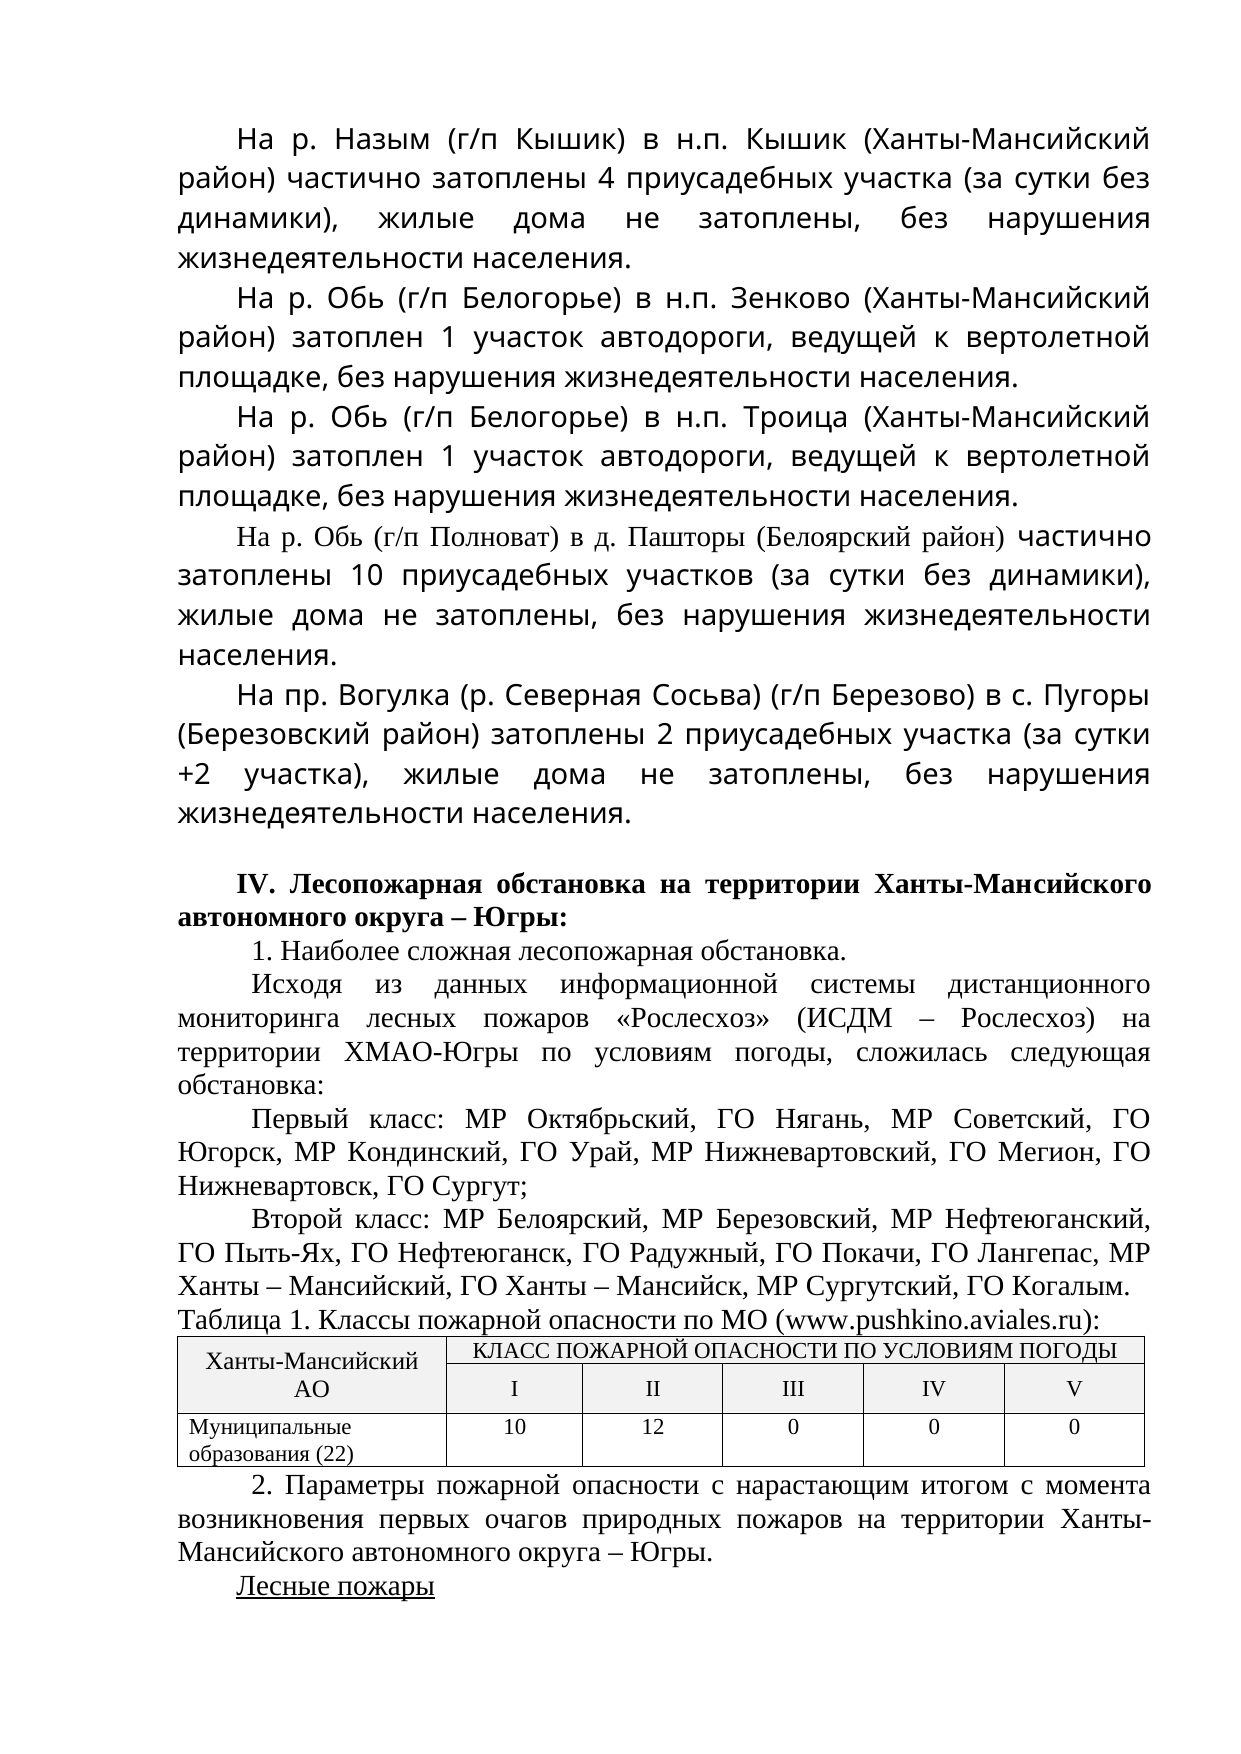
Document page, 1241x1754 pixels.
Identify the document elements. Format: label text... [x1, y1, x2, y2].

table_cell V [1005, 1364, 1144, 1412]
text Первый класс: МР Октябрьский, ГО Нягань, МР Советский, ГО Югорск, МР Кондинский, ГО Урай, МР Нижневартовский, ГО Мегион, ГО Нижневартовск, ГО Сургут; [177, 1101, 1152, 1201]
table_cell IV [864, 1364, 1004, 1412]
table_cell I [447, 1364, 582, 1412]
table_cell 0 [723, 1414, 863, 1466]
table_cell 0 [1005, 1414, 1144, 1466]
text Лесные пожары [177, 1568, 1152, 1601]
table_cell 12 [583, 1414, 722, 1466]
table_cell Муниципальные образования (22) [178, 1414, 446, 1466]
text На пр. Вогулка (р. Северная Сосьва) (г/п Березово) в с. Пугоры (Березовский район) затоплены 2 приусадебных участка (за сутки +2 участка), жилые дома не затоплены, без нарушения жизнедеятельности населения. [177, 674, 1152, 832]
text 1. Наиболее сложная лесопожарная обстановка. [177, 933, 1152, 967]
table_cell III [723, 1364, 863, 1412]
table_header Ханты-Мансийский АО [178, 1337, 446, 1412]
table_cell II [583, 1364, 722, 1412]
text Таблица 1. Классы пожарной опасности по МО (www.pushkino.aviales.ru): [177, 1302, 1152, 1336]
text На р. Обь (г/п Белогорье) в н.п. Зенково (Ханты-Мансийский район) затоплен 1 участок автодороги, ведущей к вертолетной площадке, без нарушения жизнедеятельности населения. [177, 277, 1152, 396]
text Второй класс: МР Белоярский, МР Березовский, МР Нефтеюганский, ГО Пыть-Ях, ГО Нефтеюганск, ГО Радужный, ГО Покачи, ГО Лангепас, МР Ханты – Мансийский, ГО Ханты – Мансийск, МР Сургутский, ГО Когалым. [177, 1201, 1152, 1302]
text На р. Обь (г/п Белогорье) в н.п. Троица (Ханты-Мансийский район) затоплен 1 участок автодороги, ведущей к вертолетной площадке, без нарушения жизнедеятельности населения. [177, 396, 1152, 515]
table_header КЛАСС ПОЖАРНОЙ ОПАСНОСТИ ПО УСЛОВИЯМ ПОГОДЫ [447, 1337, 1144, 1363]
text Исходя из данных информационной системы дистанционного мониторинга лесных пожаров «Рослесхоз» (ИСДМ – Рослесхоз) на территории ХМАО-Югры по условиям погоды, сложилась следующая обстановка: [177, 967, 1152, 1101]
text На р. Обь (г/п Полноват) в д. Пашторы (Белоярский район) частично затоплены 10 приусадебных участков (за сутки без динамики), жилые дома не затоплены, без нарушения жизнедеятельности населения. [177, 515, 1152, 674]
text На р. Назым (г/п Кышик) в н.п. Кышик (Ханты-Мансийский район) частично затоплены 4 приусадебных участка (за сутки без динамики), жилые дома не затоплены, без нарушения жизнедеятельности населения. [177, 118, 1152, 277]
table_cell 0 [864, 1414, 1004, 1466]
text 2. Параметры пожарной опасности с нарастающим итогом с момента возникновения первых очагов природных пожаров на территории Ханты-Мансийского автономного округа – Югры. [177, 1467, 1152, 1568]
table_cell 10 [447, 1414, 582, 1466]
text IV. Лесопожарная обстановка на территории Ханты-Мансийского автономного округа – Югры: [177, 866, 1152, 933]
